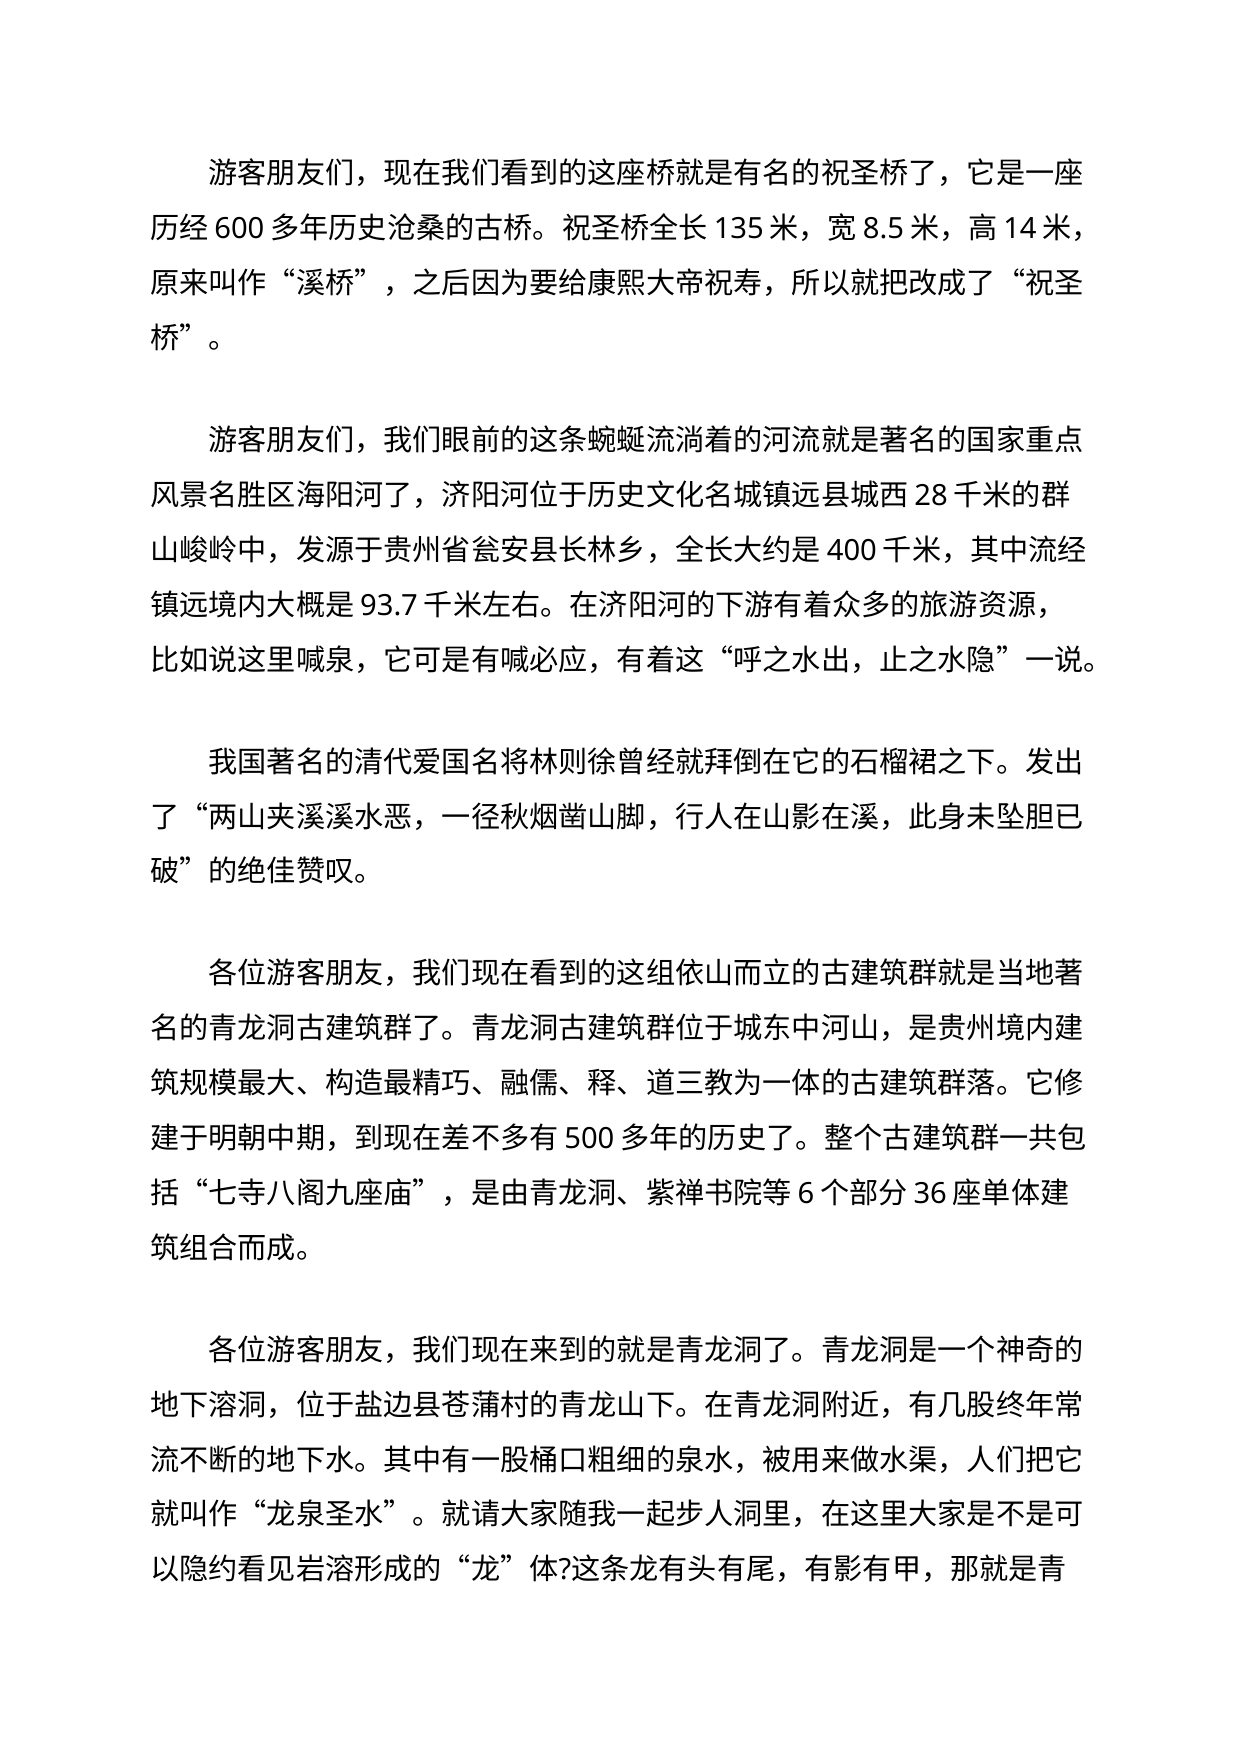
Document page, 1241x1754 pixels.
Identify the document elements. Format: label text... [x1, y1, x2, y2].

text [150, 1326, 1090, 1588]
text 游客朋友们，我们眼前的这条蜿蜒流淌着的河流就是著名的国家重点风景名胜区海阳河了，济阳河位于历史文化名城镇远县城西28千米的群山峻岭中，发源于贵州省瓮安县长林乡，全长大约是400千米，其中流经镇远境内大概是93.7千米左右。在济阳河的下游有着众多的旅游资源，比如说这里喊泉，它可是有喊必应，有着这“呼之水出，止之水隐”一说。 [150, 417, 1090, 679]
text 我国著名的清代爱国名将林则徐曾经就拜倒在它的石榴裙之下。发出了“两山夹溪溪水恶，一径秋烟凿山脚，行人在山影在溪，此身未坠胆已破”的绝佳赞叹。 [150, 738, 1090, 890]
text 各位游客朋友，我们现在看到的这组依山而立的古建筑群就是当地著名的青龙洞古建筑群了。青龙洞古建筑群位于城东中河山，是贵州境内建筑规模最大、构造最精巧、融儒、释、道三教为一体的古建筑群落。它修建于明朝中期，到现在差不多有500多年的历史了。整个古建筑群一共包括“七寺八阁九座庙”，是由青龙洞、紫禅书院等6个部分36座单体建筑组合而成。 [150, 950, 1090, 1267]
text 游客朋友们，现在我们看到的这座桥就是有名的祝圣桥了，它是一座历经600多年历史沧桑的古桥。祝圣桥全长135米，宽8.5米，高14米，原来叫作“溪桥”，之后因为要给康熙大帝祝寿，所以就把改成了“祝圣桥”。 [150, 150, 1090, 357]
